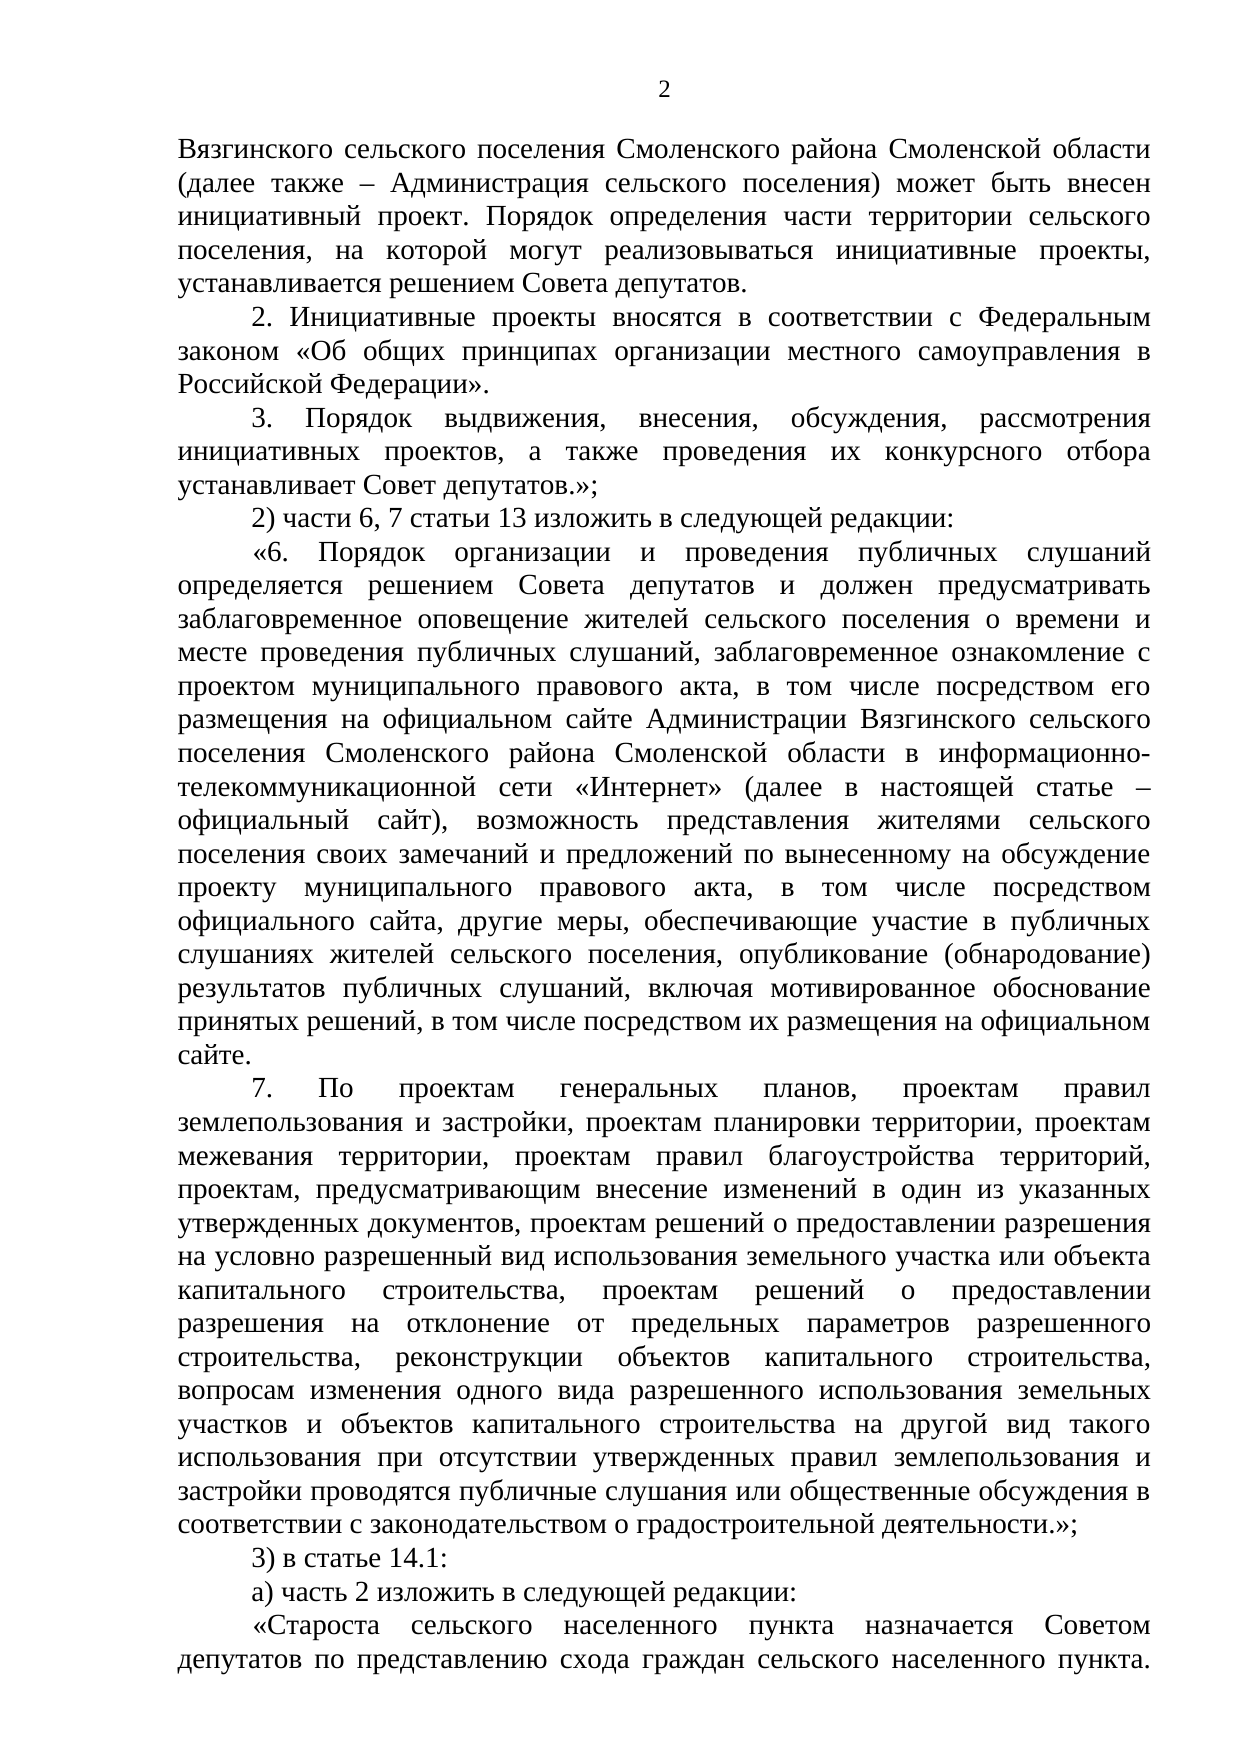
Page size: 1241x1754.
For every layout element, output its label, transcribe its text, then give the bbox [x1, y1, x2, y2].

text 3) в статье 14.1: [177, 1540, 1152, 1574]
text «6. Порядок организации и проведения публичных слушаний определяется решением Совета депутатов и должен предусматривать заблаговременное оповещение жителей сельского поселения о времени и месте проведения публичных слушаний, заблаговременное ознакомление с проектом муниципального правового акта, в том числе посредством его размещения на официальном сайте Администрации Вязгинского сельского поселения Смоленского района Смоленской области в информационно-телекоммуникационной сети «Интернет» (далее в настоящей статье – официальный сайт), возможность представления жителями сельского поселения своих замечаний и предложений по вынесенному на обсуждение проекту муниципального правового акта, в том числе посредством официального сайта, другие меры, обеспечивающие участие в публичных слушаниях жителей сельского поселения, опубликование (обнародование) результатов публичных слушаний, включая мотивированное обоснование принятых решений, в том числе посредством их размещения на официальном сайте. [177, 534, 1152, 1071]
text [177, 1607, 1152, 1674]
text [177, 131, 1152, 299]
text 2. Инициативные проекты вносятся в соответствии с Федеральным законом «Об общих принципах организации местного самоуправления в Российской Федерации». [177, 299, 1152, 400]
text 7. По проектам генеральных планов, проектам правил землепользования и застройки, проектам планировки территории, проектам межевания территории, проектам правил благоустройства территорий, проектам, предусматривающим внесение изменений в один из указанных утвержденных документов, проектам решений о предоставлении разрешения на условно разрешенный вид использования земельного участка или объекта капитального строительства, проектам решений о предоставлении разрешения на отклонение от предельных параметров разрешенного строительства, реконструкции объектов капитального строительства, вопросам изменения одного вида разрешенного использования земельных участков и объектов капитального строительства на другой вид такого использования при отсутствии утвержденных правил землепользования и застройки проводятся публичные слушания или общественные обсуждения в соответствии с законодательством о градостроительной деятельности.»; [177, 1071, 1152, 1540]
text 3. Порядок выдвижения, внесения, обсуждения, рассмотрения инициативных проектов, а также проведения их конкурсного отбора устанавливает Совет депутатов.»; [177, 400, 1152, 500]
text а) часть 2 изложить в следующей редакции: [177, 1574, 1152, 1607]
text 2) части 6, 7 статьи 13 изложить в следующей редакции: [177, 500, 1152, 534]
